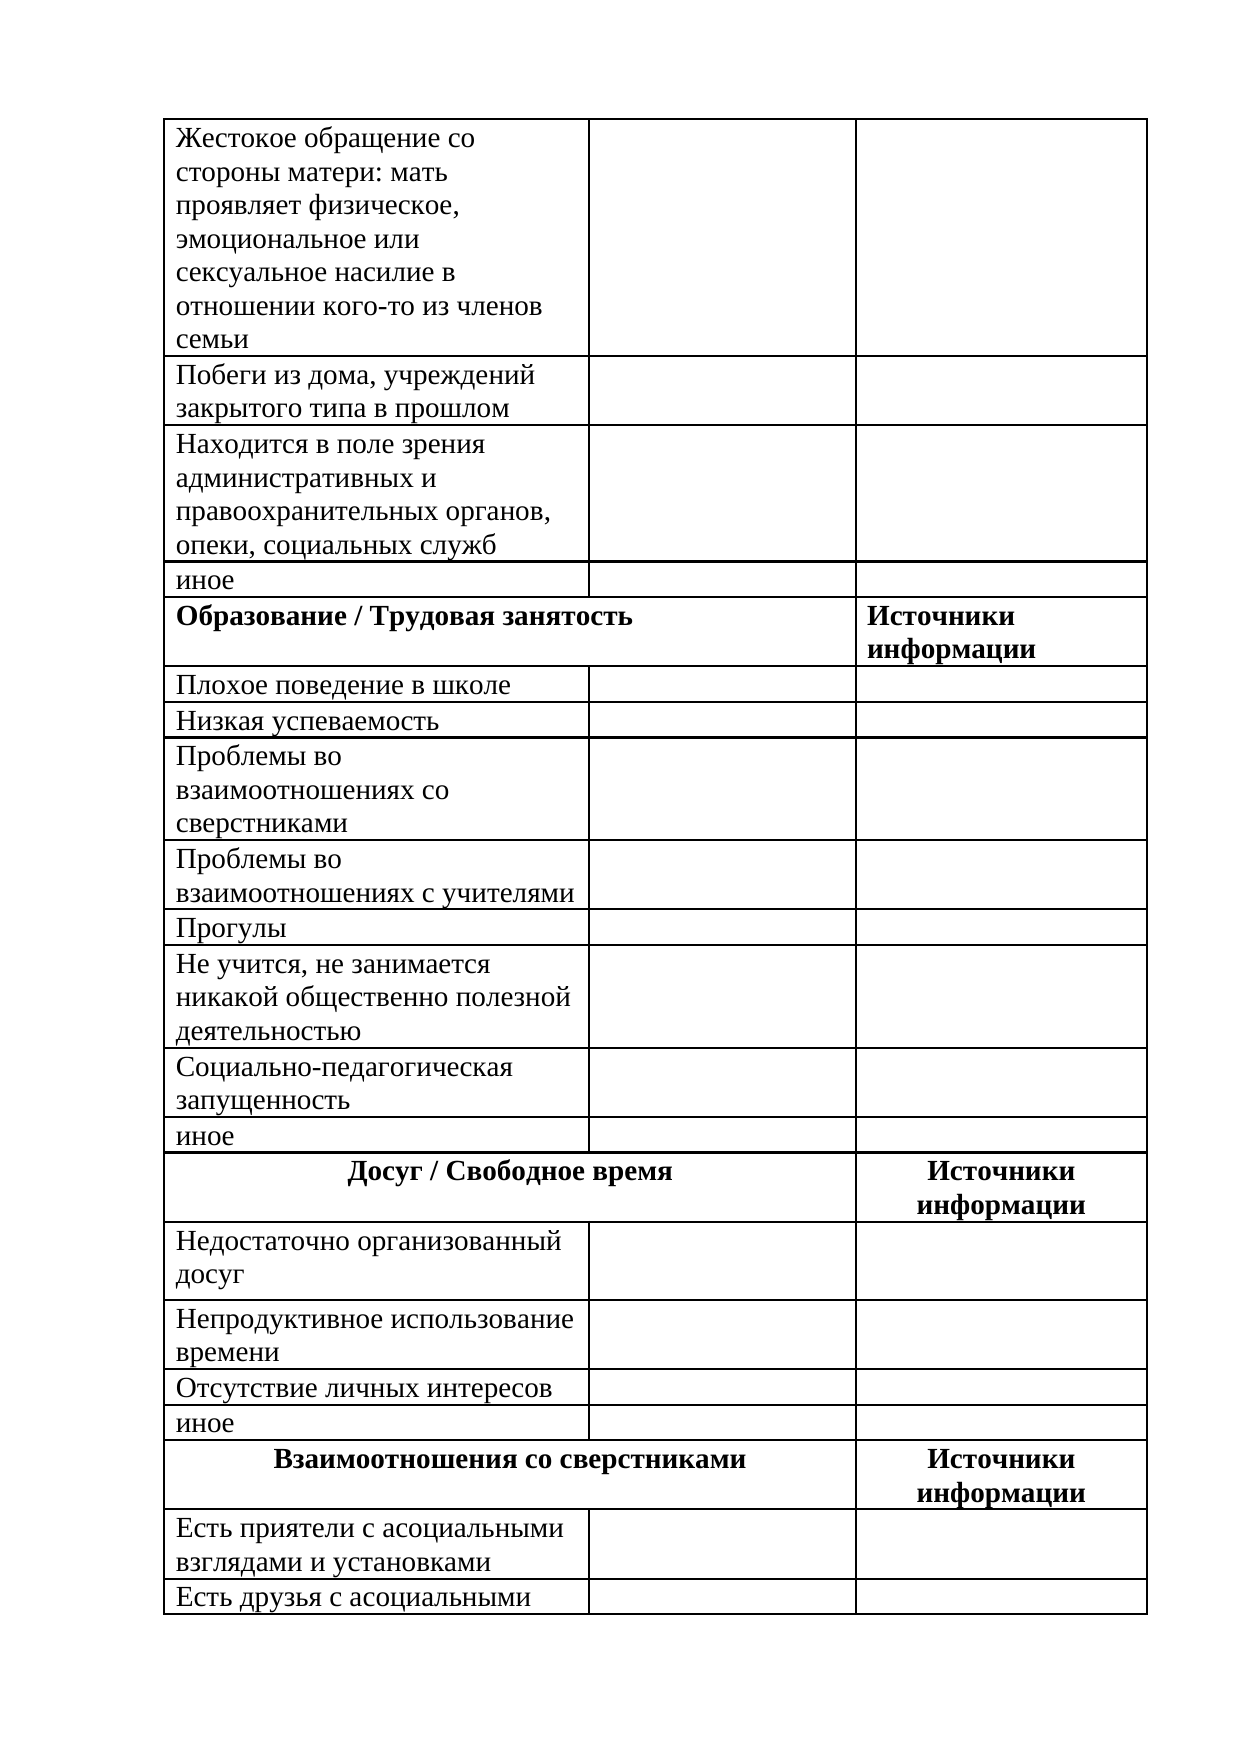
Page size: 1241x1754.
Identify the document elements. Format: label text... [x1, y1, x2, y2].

table_cell [590, 1370, 855, 1403]
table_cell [165, 1580, 588, 1613]
table_cell Взаимоотношения со сверстниками [165, 1441, 855, 1508]
table_cell Социально-педагогическая запущенность [165, 1049, 588, 1116]
table_cell [590, 667, 855, 701]
table_cell [590, 1406, 855, 1439]
table_cell иное [165, 1118, 588, 1151]
table_cell [857, 1301, 1146, 1368]
table_cell [857, 120, 1146, 355]
table_cell [857, 739, 1146, 839]
table_cell Недостаточно организованный досуг [165, 1223, 588, 1299]
table_cell [590, 426, 855, 560]
table_cell Находится в поле зрения административных и правоохранительных органов, опеки, социальных служб [165, 426, 588, 560]
table_cell Отсутствие личных интересов [165, 1370, 588, 1403]
table_cell [590, 841, 855, 908]
table_cell [857, 1406, 1146, 1439]
table_cell [590, 739, 855, 839]
table_cell Низкая успеваемость [165, 703, 588, 736]
table_cell Жестокое обращение со стороны матери: мать проявляет физическое, эмоциональное или сексуальное насилие в отношении кого-то из членов семьи [165, 120, 588, 355]
table_cell Не учится, не занимается никакой общественно полезной деятельностью [165, 946, 588, 1047]
table_cell Источники информации [857, 1154, 1146, 1221]
table_cell Плохое поведение в школе [165, 667, 588, 701]
table_cell иное [165, 563, 588, 596]
table_cell [857, 1510, 1146, 1577]
table_cell Побеги из дома, учреждений закрытого типа в прошлом [165, 357, 588, 424]
table_cell [857, 667, 1146, 701]
table_cell Непродуктивное использование времени [165, 1301, 588, 1368]
table_cell Проблемы во взаимоотношениях со сверстниками [165, 739, 588, 839]
table_cell [590, 1049, 855, 1116]
table_cell [590, 1580, 855, 1613]
table_cell [857, 426, 1146, 560]
table_cell [590, 1223, 855, 1299]
table_cell [590, 357, 855, 424]
table_cell [590, 120, 855, 355]
table_cell [590, 1118, 855, 1151]
table_cell Есть приятели с асоциальными взглядами и установками [165, 1510, 588, 1577]
table_cell Образование / Трудовая занятость [165, 598, 855, 665]
table_cell [590, 946, 855, 1047]
table_cell иное [165, 1406, 588, 1439]
table_cell Прогулы [165, 910, 588, 944]
table_cell [590, 1301, 855, 1368]
table_cell [857, 563, 1146, 596]
table_cell [857, 357, 1146, 424]
table_cell [857, 1370, 1146, 1403]
table_cell [857, 1049, 1146, 1116]
table_cell Источники информации [857, 1441, 1146, 1508]
table_cell [590, 563, 855, 596]
table_cell Источники информации [857, 598, 1146, 665]
table_cell [857, 703, 1146, 736]
table_cell Досуг / Свободное время [165, 1154, 855, 1221]
table_cell Проблемы во взаимоотношениях с учителями [165, 841, 588, 908]
table_cell [857, 841, 1146, 908]
table_cell [857, 1580, 1146, 1613]
table_cell [857, 946, 1146, 1047]
table_cell [857, 910, 1146, 944]
table_cell [857, 1223, 1146, 1299]
table_cell [857, 1118, 1146, 1151]
table_cell [590, 1510, 855, 1577]
table_cell [590, 910, 855, 944]
table_cell [590, 703, 855, 736]
